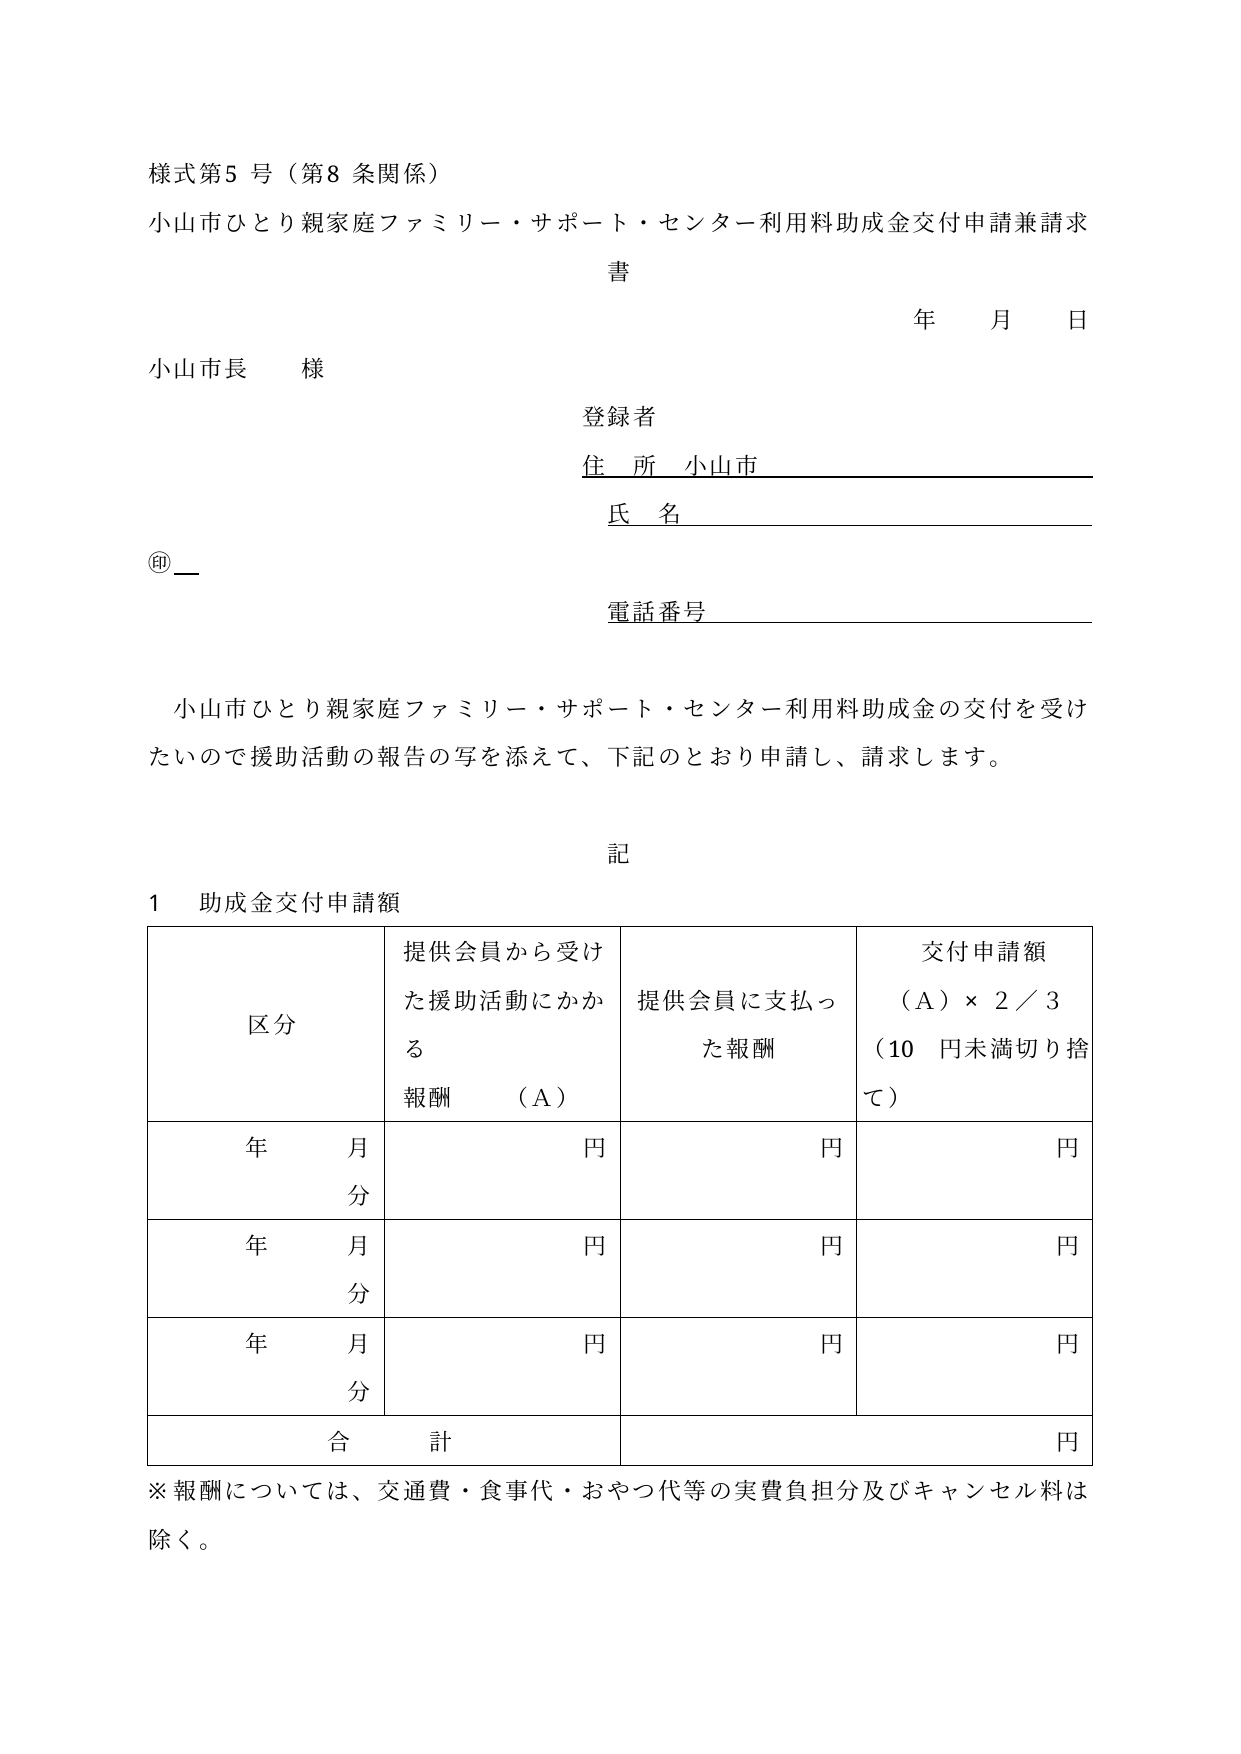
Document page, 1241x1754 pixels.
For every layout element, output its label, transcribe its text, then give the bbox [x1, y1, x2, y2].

text 小山市長 様 [148, 343, 1092, 392]
text 小山市ひとり親家庭ファミリー・サポート・センター利用料助成金交付申請兼請求書 [148, 197, 1092, 294]
text 登録者 [148, 392, 1092, 440]
table_cell 円 [857, 1220, 1092, 1317]
table_cell 円 [385, 1122, 620, 1219]
table_header 区分 [148, 927, 384, 1121]
text 記 [148, 828, 1092, 877]
table_cell 円 [385, 1318, 620, 1415]
text 氏 名 ㊞ [148, 489, 1092, 586]
text 小山市ひとり親家庭ファミリー・サポート・センター利用料助成金の交付を受けたいので援助活動の報告の写を添えて、下記のとおり申請し、請求します。 [148, 683, 1092, 780]
table_cell 年 月分 [148, 1318, 384, 1415]
text ※報酬については、交通費・食事代・おやつ代等の実費負担分及びキャンセル料は除く。 [148, 1466, 1092, 1563]
table_cell 円 [621, 1416, 1092, 1465]
text 1 助成金交付申請額 [148, 877, 1092, 926]
table_cell 年 月分 [148, 1122, 384, 1219]
text 住 所 小山市 [148, 440, 1092, 489]
table_header 提供会員から受けた援助活動にかかる 報酬 （Ａ） [385, 927, 620, 1121]
text 電話番号 [148, 586, 1092, 634]
text 年 月 日 [148, 294, 1092, 343]
table_cell 合 計 [148, 1416, 620, 1465]
table_cell 年 月分 [148, 1220, 384, 1317]
table_cell 円 [857, 1122, 1092, 1219]
table_cell 円 [621, 1122, 856, 1219]
table_header 交付申請額 （Ａ）×２／３ （10円未満切り捨て） [857, 927, 1092, 1121]
table_cell 円 [621, 1318, 856, 1415]
table_cell 円 [857, 1318, 1092, 1415]
text 様式第5号（第8条関係） [148, 149, 1092, 197]
table_cell 円 [385, 1220, 620, 1317]
table_cell 円 [621, 1220, 856, 1317]
table_header 提供会員に支払った報酬 [621, 927, 856, 1121]
